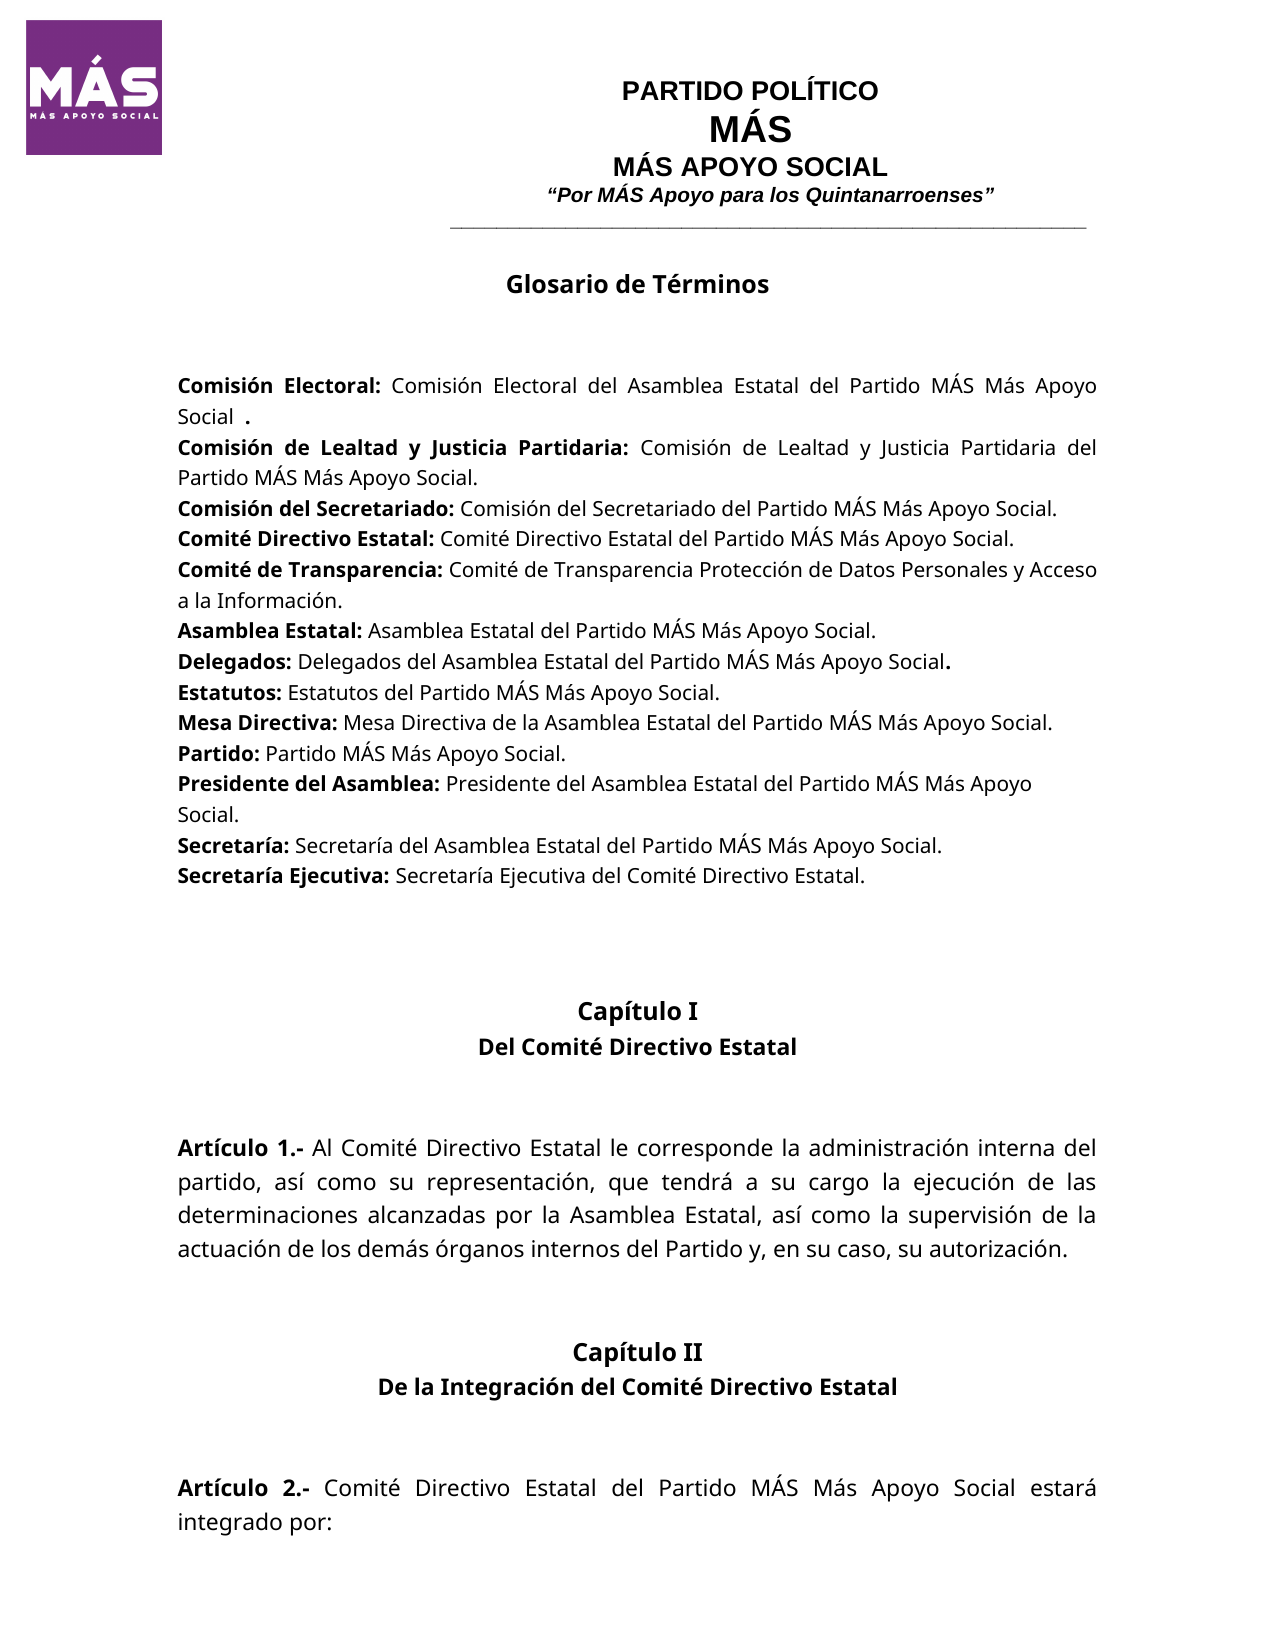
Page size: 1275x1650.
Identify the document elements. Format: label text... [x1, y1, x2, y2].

text Comisión de Lealtad y Justicia Partidaria: Comisión de Lealtad y Justicia Partidaria del Partido MÁS Más Apoyo Social. [177, 433, 1098, 492]
text Asamblea Estatal: Asamblea Estatal del Partido MÁS Más Apoyo Social. [177, 616, 1098, 645]
text Comité Directivo Estatal: Comité Directivo Estatal del Partido MÁS Más Apoyo Social. [177, 524, 1098, 553]
text Presidente del Asamblea: Presidente del Asamblea Estatal del Partido MÁS Más Apoyo Social. [177, 769, 1098, 829]
text Capítulo I [177, 994, 1098, 1028]
text Estatutos: Estatutos del Partido MÁS Más Apoyo Social. [177, 678, 1098, 706]
text Delegados: Delegados del Asamblea Estatal del Partido MÁS Más Apoyo Social. [177, 647, 1098, 676]
text Secretaría Ejecutiva: Secretaría Ejecutiva del Comité Directivo Estatal. [177, 861, 1098, 890]
text Mesa Directiva: Mesa Directiva de la Asamblea Estatal del Partido MÁS Más Apoyo Social. [177, 708, 1098, 737]
text Del Comité Directivo Estatal [177, 1030, 1098, 1062]
text Secretaría: Secretaría del Asamblea Estatal del Partido MÁS Más Apoyo Social. [177, 831, 1098, 859]
text Artículo 1.- Al Comité Directivo Estatal le corresponde la administración interna del partido, así como su representación, que tendrá a su cargo la ejecución de las determinaciones alcanzadas por la Asamblea Estatal, así como la supervisión de la actuación de los demás órganos internos del Partido y, en su caso, su autorización. [177, 1132, 1098, 1264]
text Comisión del Secretariado: Comisión del Secretariado del Partido MÁS Más Apoyo Social. [177, 494, 1098, 522]
text Glosario de Términos [177, 267, 1098, 301]
text Capítulo II [177, 1334, 1098, 1368]
text Artículo 2.- Comité Directivo Estatal del Partido MÁS Más Apoyo Social estará integrado por: [177, 1472, 1098, 1537]
text De la Integración del Comité Directivo Estatal [177, 1371, 1098, 1402]
text Partido: Partido MÁS Más Apoyo Social. [177, 739, 1098, 767]
text Comité de Transparencia: Comité de Transparencia Protección de Datos Personales y Acceso a la Información. [177, 555, 1098, 614]
text Comisión Electoral: Comisión Electoral del Asamblea Estatal del Partido MÁS Más Apoyo Social . [177, 371, 1098, 431]
picture [23, 17, 165, 158]
